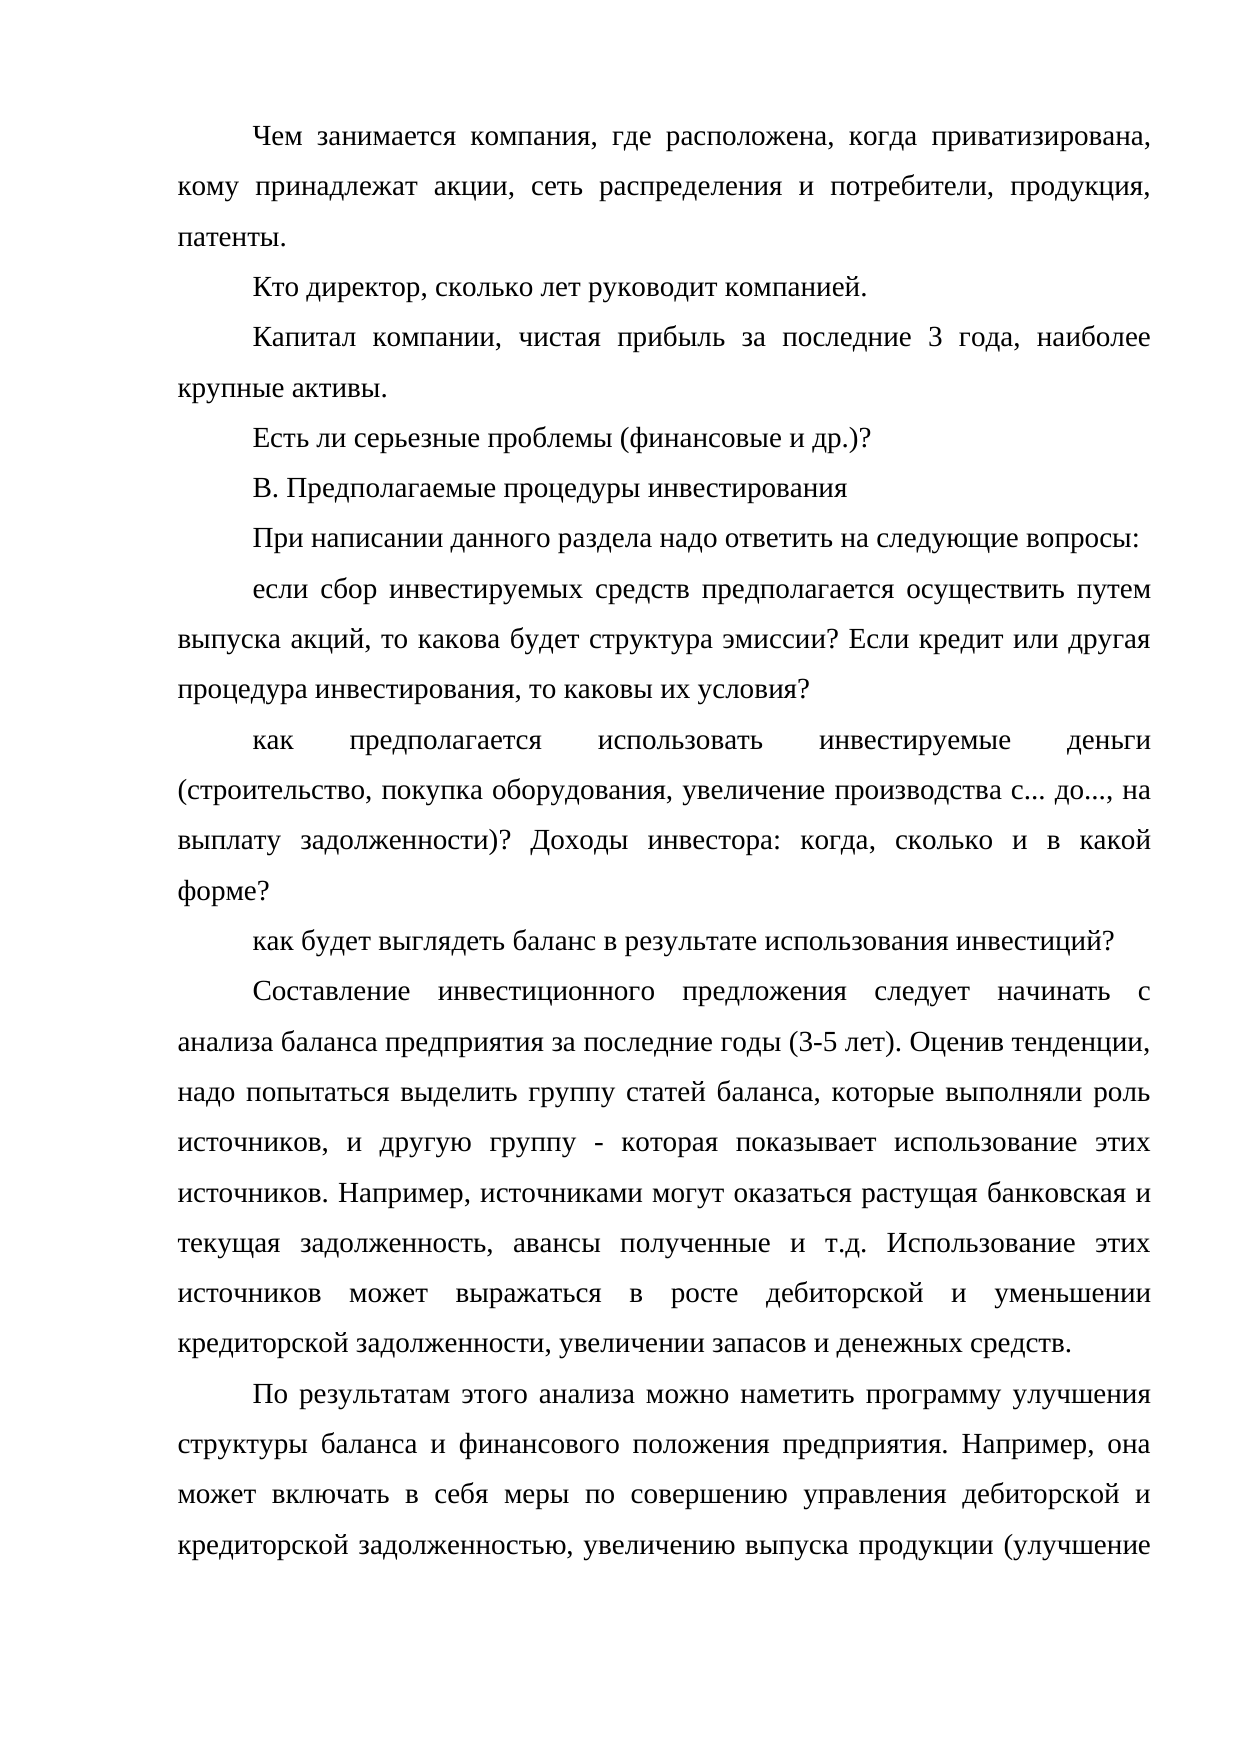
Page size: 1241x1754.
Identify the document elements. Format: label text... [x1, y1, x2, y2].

text Кто директор, сколько лет руководит компанией. [177, 269, 1152, 303]
text При написании данного раздела надо ответить на следующие вопросы: [177, 521, 1152, 554]
text Чем занимается компания, где расположена, когда приватизирована, кому принадлежат акции, сеть распределения и потребители, продукция, патенты. [177, 118, 1152, 252]
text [177, 1376, 1152, 1560]
text как предполагается использовать инвестируемые деньги (строительство, покупка оборудования, увеличение производства с... до..., на выплату задолженности)? Доходы инвестора: когда, сколько и в какой форме? [177, 722, 1152, 906]
text В. Предполагаемые процедуры инвестирования [177, 470, 1152, 504]
text как будет выглядеть баланс в результате использования инвестиций? [177, 923, 1152, 957]
text Есть ли серьезные проблемы (финансовые и др.)? [177, 420, 1152, 453]
text если сбор инвестируемых средств предполагается осуществить путем выпуска акций, то какова будет структура эмиссии? Если кредит или другая процедура инвестирования, то каковы их условия? [177, 571, 1152, 705]
text Составление инвестиционного предложения следует начинать с анализа баланса предприятия за последние годы (3-5 лет). Оценив тенденции, надо попытаться выделить группу статей баланса, которые выполняли роль источников, и другую группу - которая показывает использование этих источников. Например, источниками могут оказаться растущая банковская и текущая задолженность, авансы полученные и т.д. Использование этих источников может выражаться в росте дебиторской и уменьшении кредиторской задолженности, увеличении запасов и денежных средств. [177, 973, 1152, 1359]
text Капитал компании, чистая прибыль за последние 3 года, наиболее крупные активы. [177, 319, 1152, 403]
